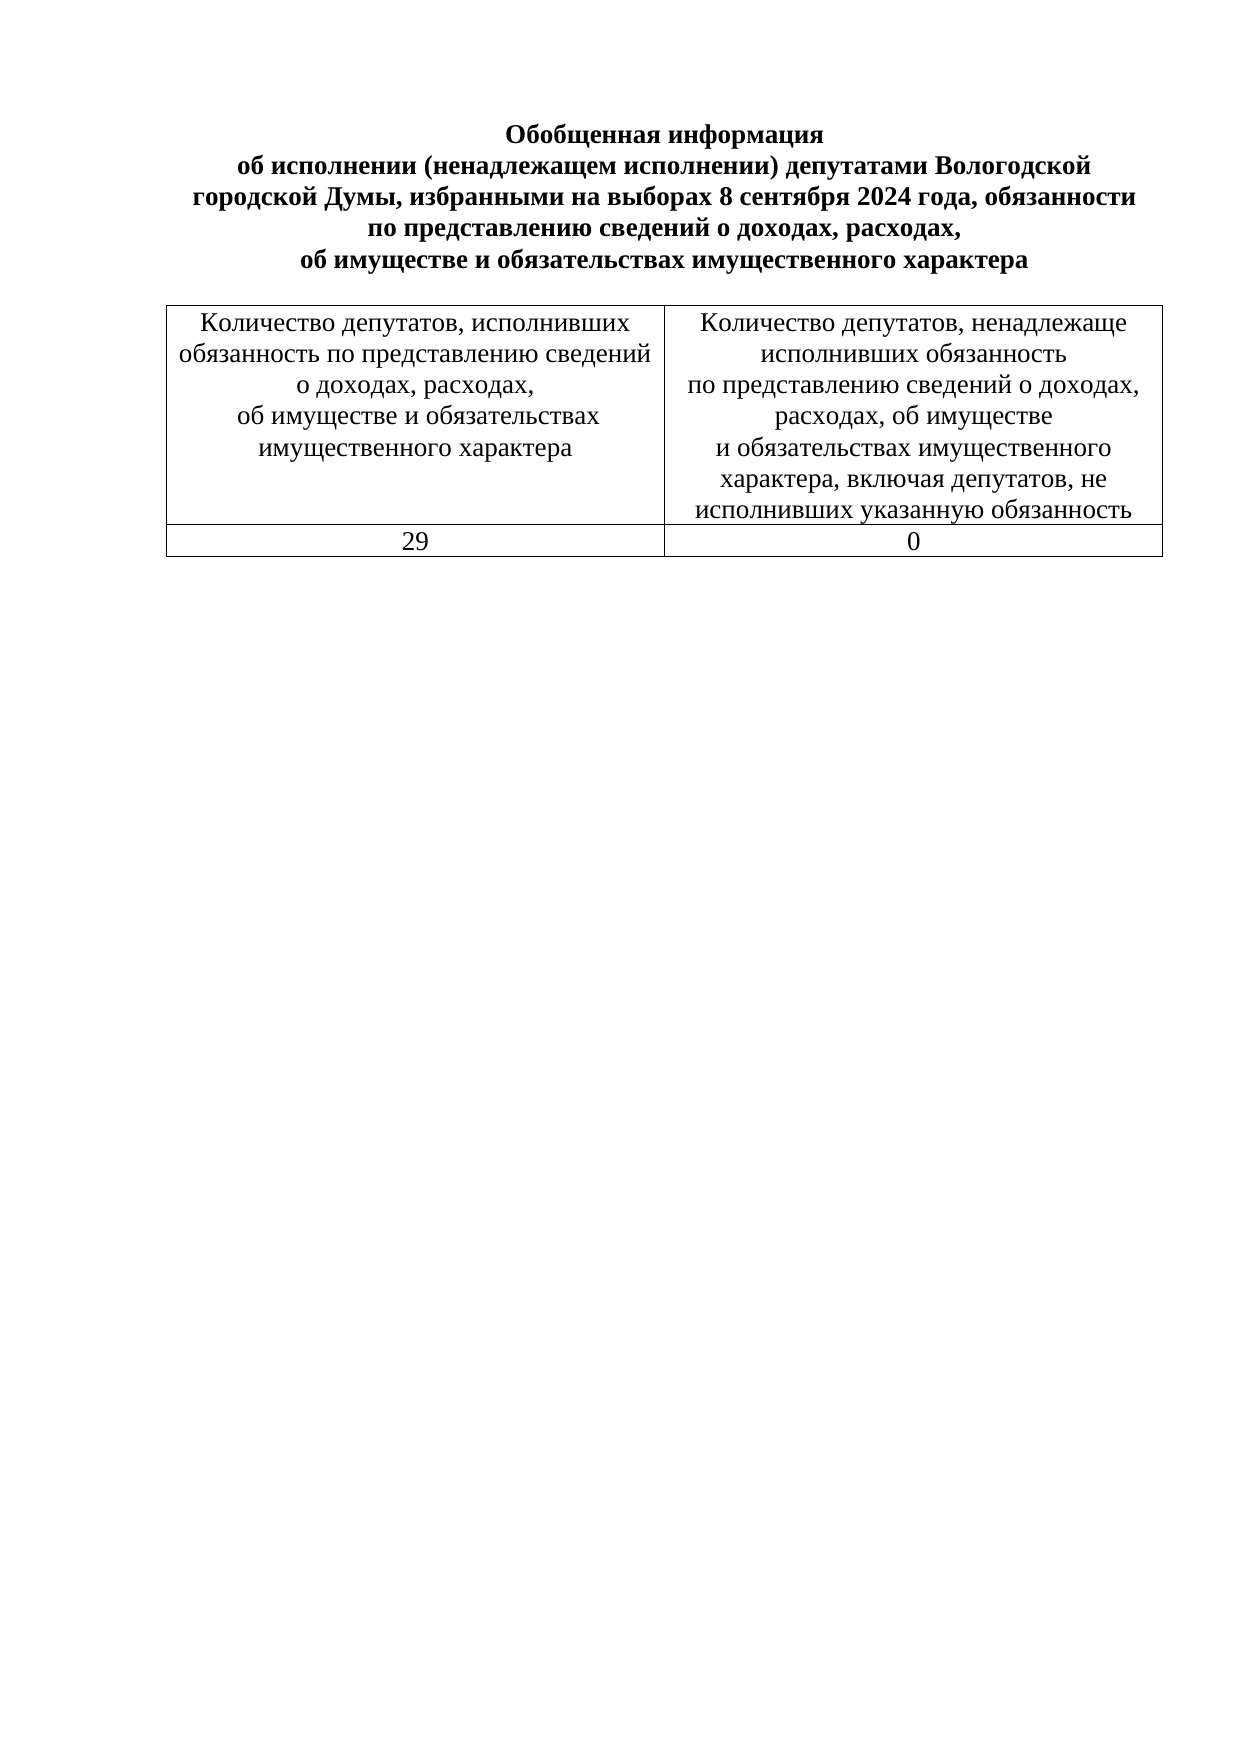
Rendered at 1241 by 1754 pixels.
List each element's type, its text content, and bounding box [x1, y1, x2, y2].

table_cell 29 [167, 525, 664, 556]
table_header Количество депутатов, ненадлежаще исполнивших обязанность по представлению сведений о доходах, расходах, об имуществе и обязательствах имущественного характера, включая депутатов, не исполнивших указанную обязанность [665, 306, 1162, 524]
table_header Количество депутатов, исполнивших обязанность по представлению сведений о доходах, расходах, об имуществе и обязательствах имущественного характера [167, 306, 664, 524]
text об имуществе и обязательствах имущественного характера [177, 243, 1152, 274]
text об исполнении (ненадлежащем исполнении) депутатами Вологодской городской Думы, избранными на выборах 8 сентября 2024 года, обязанности по представлению сведений о доходах, расходах, [177, 149, 1152, 243]
text Обобщенная информация [177, 118, 1152, 149]
table_cell 0 [665, 525, 1162, 556]
